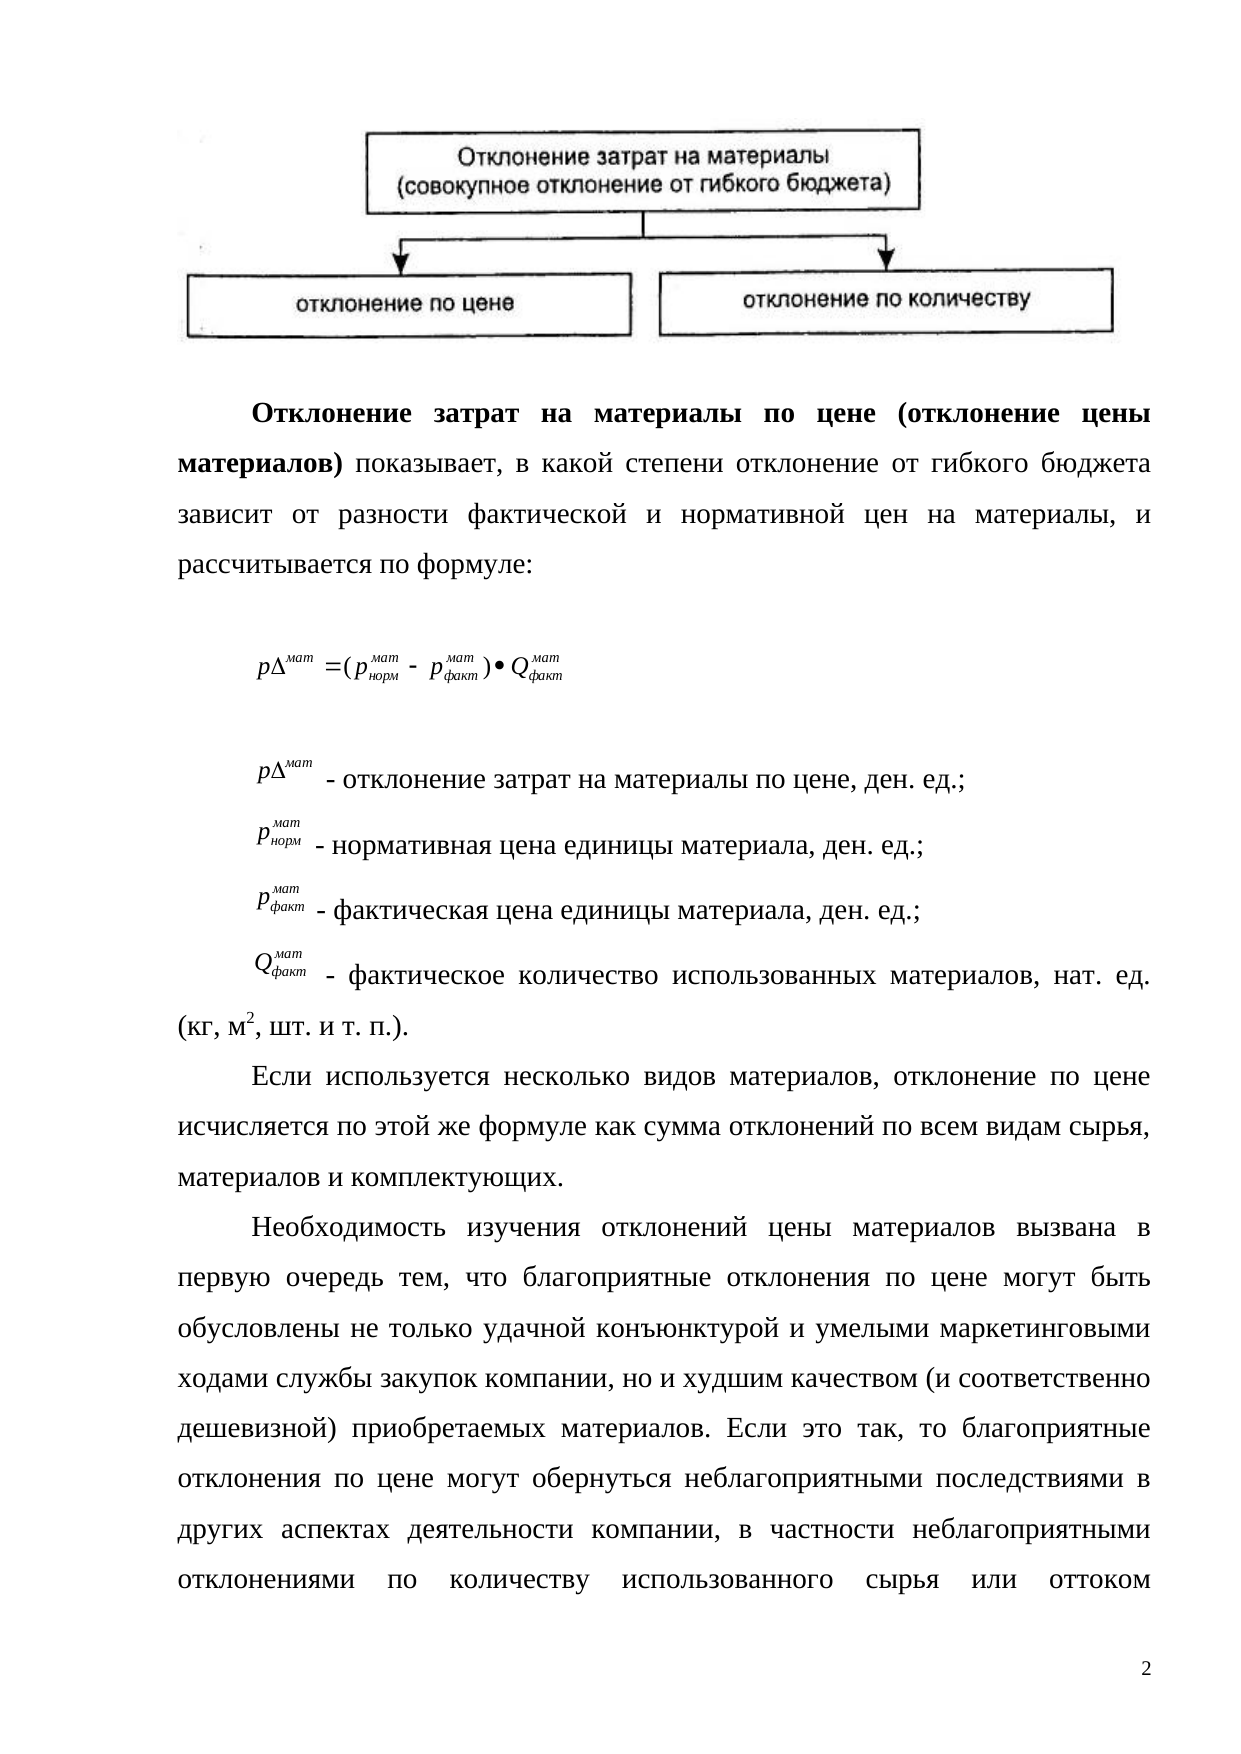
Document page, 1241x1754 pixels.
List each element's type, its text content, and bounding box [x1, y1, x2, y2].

text - фактическая цена единицы материала, ден. ед.; [177, 877, 1152, 926]
text - фактическое количество использованных материалов, нат. ед. (кг, м2, шт. и т. п.). [177, 942, 1152, 1041]
picture [177, 118, 1150, 345]
text Отклонение затрат на материалы по цене (отклонение цены материалов) показывает, в какой степени отклонение от гибкого бюджета зависит от разности фактической и нормативной цен на материалы, и рассчитывается по формуле: [177, 395, 1152, 579]
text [177, 1209, 1152, 1595]
text - отклонение затрат на материалы по цене, ден. ед.; [177, 751, 1152, 795]
text - нормативная цена единицы материала, ден. ед.; [177, 812, 1152, 860]
text Если используется несколько видов материалов, отклонение по цене исчисляется по этой же формуле как сумма отклонений по всем видам сырья, материалов и комплектующих. [177, 1058, 1152, 1192]
